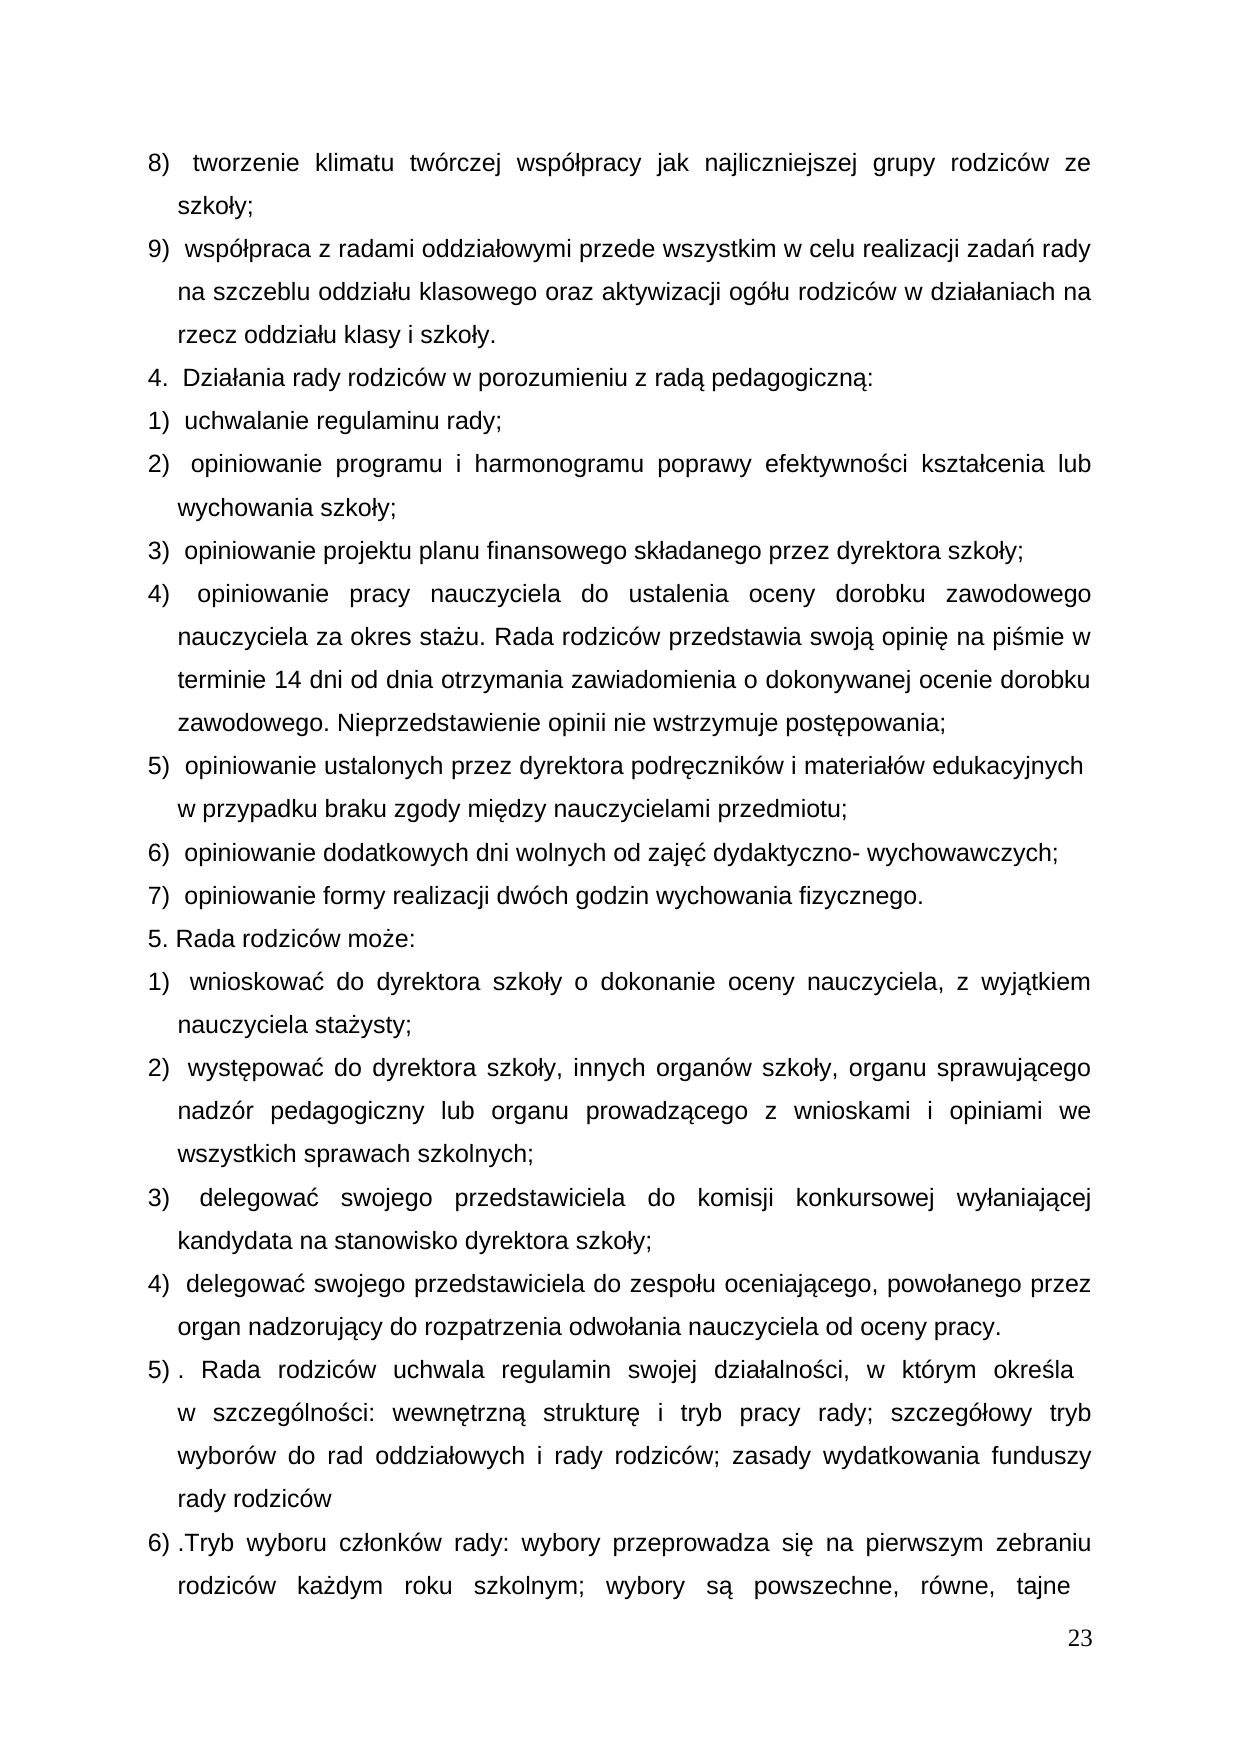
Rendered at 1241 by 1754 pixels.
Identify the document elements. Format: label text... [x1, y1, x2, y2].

list opiniowanie dodatkowych dni wolnych od zajęć dydaktyczno- wychowawczych; [148, 838, 1093, 866]
text 5. Rada rodziców może: [148, 924, 1093, 953]
list delegować swojego przedstawiciela do zespołu oceniającego, powołanego przez organ nadzorujący do rozpatrzenia odwołania nauczyciela od oceny pracy. [148, 1269, 1093, 1341]
list . Rada rodziców uchwala regulamin swojej działalności, w którym określa w szczególności: wewnętrzną strukturę i tryb pracy rady; szczegółowy tryb wyborów do rad oddziałowych i rady rodziców; zasady wydatkowania funduszy rady rodziców [148, 1355, 1093, 1513]
list tworzenie klimatu twórczej współpracy jak najliczniejszej grupy rodziców ze szkoły; [148, 148, 1093, 219]
text 4. Działania rady rodziców w porozumieniu z radą pedagogiczną: [148, 363, 1093, 392]
list opiniowanie formy realizacji dwóch godzin wychowania fizycznego. [148, 881, 1093, 909]
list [148, 1528, 1093, 1599]
list uchwalanie regulaminu rady; [148, 406, 1093, 435]
list wnioskować do dyrektora szkoły o dokonanie oceny nauczyciela, z wyjątkiem nauczyciela stażysty; [148, 967, 1093, 1039]
list opiniowanie ustalonych przez dyrektora podręczników i materiałów edukacyjnych w przypadku braku zgody między nauczycielami przedmiotu; [148, 751, 1093, 823]
list współpraca z radami oddziałowymi przede wszystkim w celu realizacji zadań rady na szczeblu oddziału klasowego oraz aktywizacji ogółu rodziców w działaniach na rzecz oddziału klasy i szkoły. [148, 234, 1093, 349]
list występować do dyrektora szkoły, innych organów szkoły, organu sprawującego nadzór pedagogiczny lub organu prowadzącego z wnioskami i opiniami we wszystkich sprawach szkolnych; [148, 1053, 1093, 1168]
list opiniowanie projektu planu finansowego składanego przez dyrektora szkoły; [148, 536, 1093, 564]
list opiniowanie pracy nauczyciela do ustalenia oceny dorobku zawodowego nauczyciela za okres stażu. Rada rodziców przedstawia swoją opinię na piśmie w terminie 14 dni od dnia otrzymania zawiadomienia o dokonywanej ocenie dorobku zawodowego. Nieprzedstawienie opinii nie wstrzymuje postępowania; [148, 579, 1093, 737]
list delegować swojego przedstawiciela do komisji konkursowej wyłaniającej kandydata na stanowisko dyrektora szkoły; [148, 1183, 1093, 1254]
list opiniowanie programu i harmonogramu poprawy efektywności kształcenia lub wychowania szkoły; [148, 449, 1093, 521]
